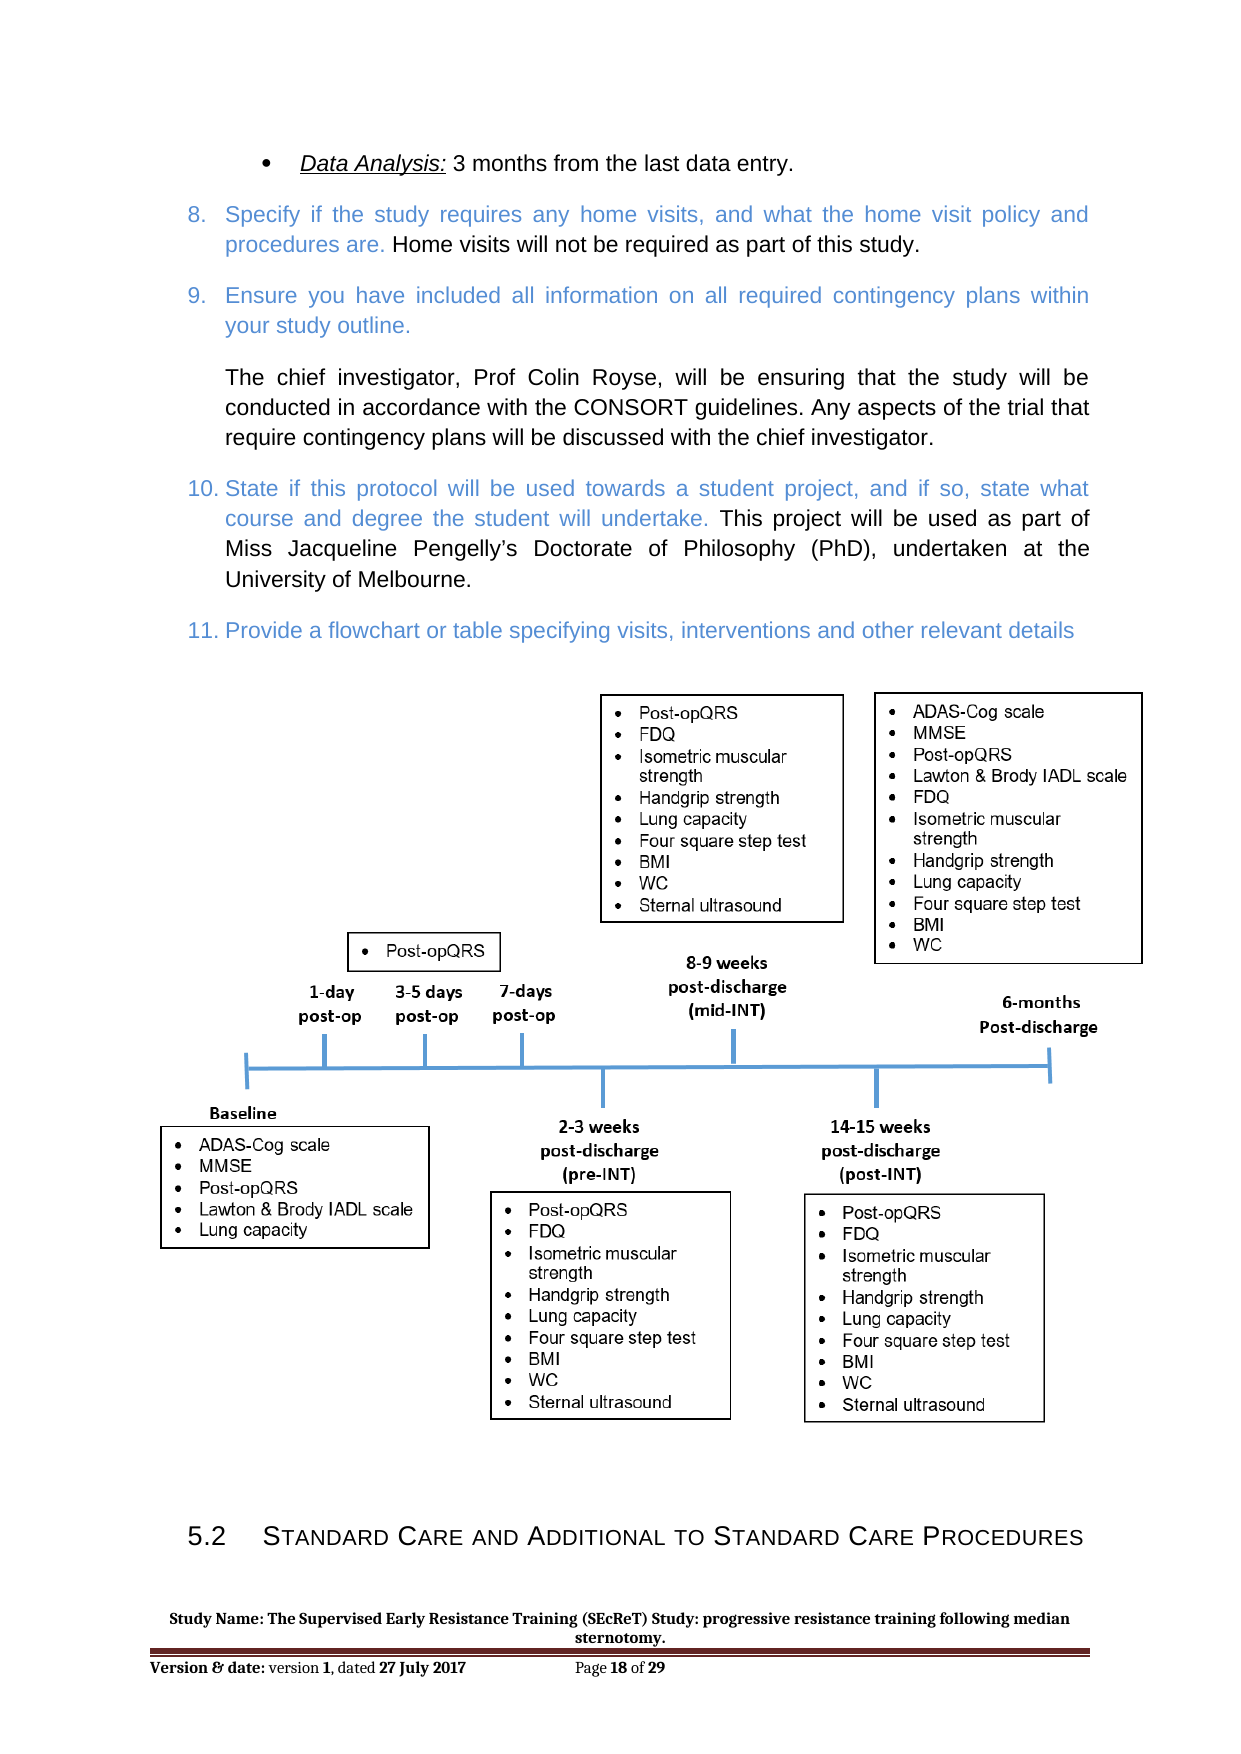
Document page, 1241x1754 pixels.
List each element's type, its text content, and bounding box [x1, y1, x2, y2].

subtitle Standard Care and Additional to Standard Care Procedures [187, 1520, 1090, 1551]
text The chief investigator, Prof Colin Royse, will be ensuring that the study will be conducted in accordance with the CONSORT guidelines. Any aspects of the trial that require contingency plans will be discussed with the chief investigator. [225, 363, 1090, 450]
list Specify if the study requires any home visits, and what the home visit policy and procedures are. Home visits will not be required as part of this study. [187, 201, 1090, 258]
list State if this protocol will be used towards a student project, and if so, state what course and degree the student will undertake. This project will be used as part of Miss Jacqueline Pengelly’s Doctorate of Philosophy (PhD), undertaken at the University of Melbourne. [187, 475, 1090, 592]
list Ensure you have included all information on all required contingency plans within your study outline. [187, 282, 1090, 339]
list Data Analysis: 3 months from the last data entry. [262, 150, 1090, 176]
picture [150, 667, 1155, 1445]
list Provide a flowchart or table specifying visits, interventions and other relevant details [187, 617, 1090, 643]
